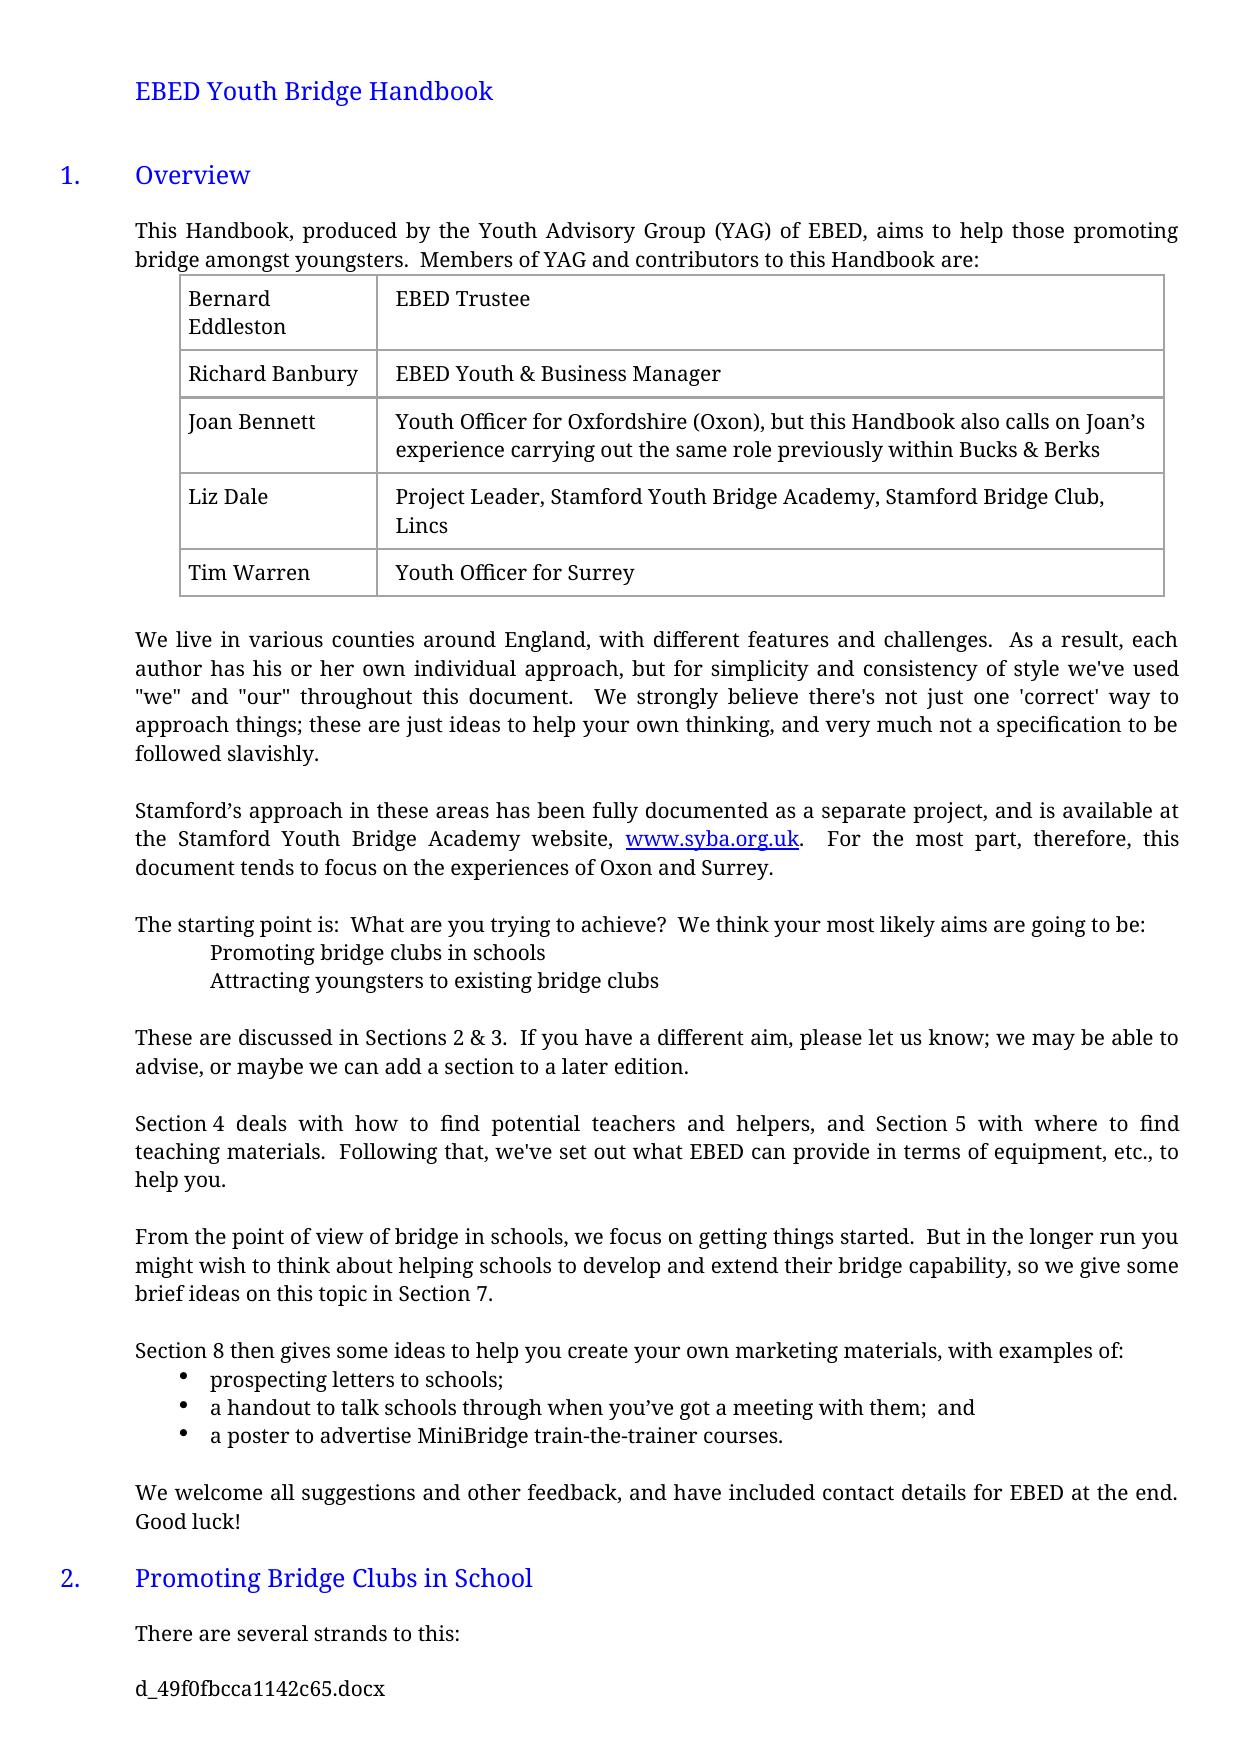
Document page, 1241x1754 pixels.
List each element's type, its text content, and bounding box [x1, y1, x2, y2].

text prospecting letters to schools; [180, 1365, 1180, 1393]
text The starting point is: What are you trying to achieve? We think your most likely aims are going to be: [135, 910, 1180, 938]
list Promoting bridge clubs in schools [210, 938, 1180, 967]
text We welcome all suggestions and other feedback, and have included contact details for EBED at the end. Good luck! [135, 1478, 1180, 1535]
text a poster to advertise MiniBridge train-the-trainer courses. [180, 1422, 1180, 1450]
text These are discussed in Sections 2 & 3. If you have a different aim, please let us know; we may be able to advise, or maybe we can add a section to a later edition. [135, 1023, 1180, 1080]
table_header Bernard Eddleston [181, 276, 376, 349]
table_cell Liz Dale [181, 474, 376, 548]
table_cell Tim Warren [181, 550, 376, 595]
table_cell Youth Officer for Surrey [378, 550, 1163, 595]
subtitle Overview [60, 158, 1180, 192]
table_cell Youth Officer for Oxfordshire (Oxon), but this Handbook also calls on Joan’s experience carrying out the same role previously within Bucks & Berks [378, 399, 1163, 472]
text Stamford’s approach in these areas has been fully documented as a separate project, and is available at the Stamford Youth Bridge Academy website, www.syba.org.uk. For the most part, therefore, this document tends to focus on the experiences of Oxon and Surrey. [135, 796, 1180, 881]
subtitle Promoting Bridge Clubs in School [60, 1560, 1180, 1594]
text From the point of view of bridge in schools, we focus on getting things started. But in the longer run you might wish to think about helping schools to develop and extend their bridge capability, so we give some brief ideas on this topic in Section 7. [135, 1222, 1180, 1308]
table_cell EBED Youth & Business Manager [378, 351, 1163, 396]
text We live in various counties around England, with different features and challenges. As a result, each author has his or her own individual approach, but for simplicity and consistency of style we've used "we" and "our" throughout this document. We strongly believe there's not just one 'correct' way to approach things; these are just ideas to help your own thinking, and very much not a specification to be followed slavishly. [135, 625, 1180, 767]
text Section 8 then gives some ideas to help you create your own marketing materials, with examples of: [135, 1336, 1180, 1365]
text Section 4 deals with how to find potential teachers and helpers, and Section 5 with where to find teaching materials. Following that, we've set out what EBED can provide in terms of equipment, etc., to help you. [135, 1109, 1180, 1194]
table_cell Richard Banbury [181, 351, 376, 396]
table_cell Joan Bennett [181, 399, 376, 472]
text This Handbook, produced by the Youth Advisory Group (YAG) of EBED, aims to help those promoting bridge amongst youngsters. Members of YAG and contributors to this Handbook are: [135, 217, 1180, 273]
table_header EBED Trustee [378, 276, 1163, 349]
table_cell Project Leader, Stamford Youth Bridge Academy, Stamford Bridge Club, Lincs [378, 474, 1163, 548]
text a handout to talk schools through when you’ve got a meeting with them; and [180, 1393, 1180, 1422]
list Attracting youngsters to existing bridge clubs [210, 967, 1180, 995]
text There are several strands to this: [135, 1619, 1180, 1648]
